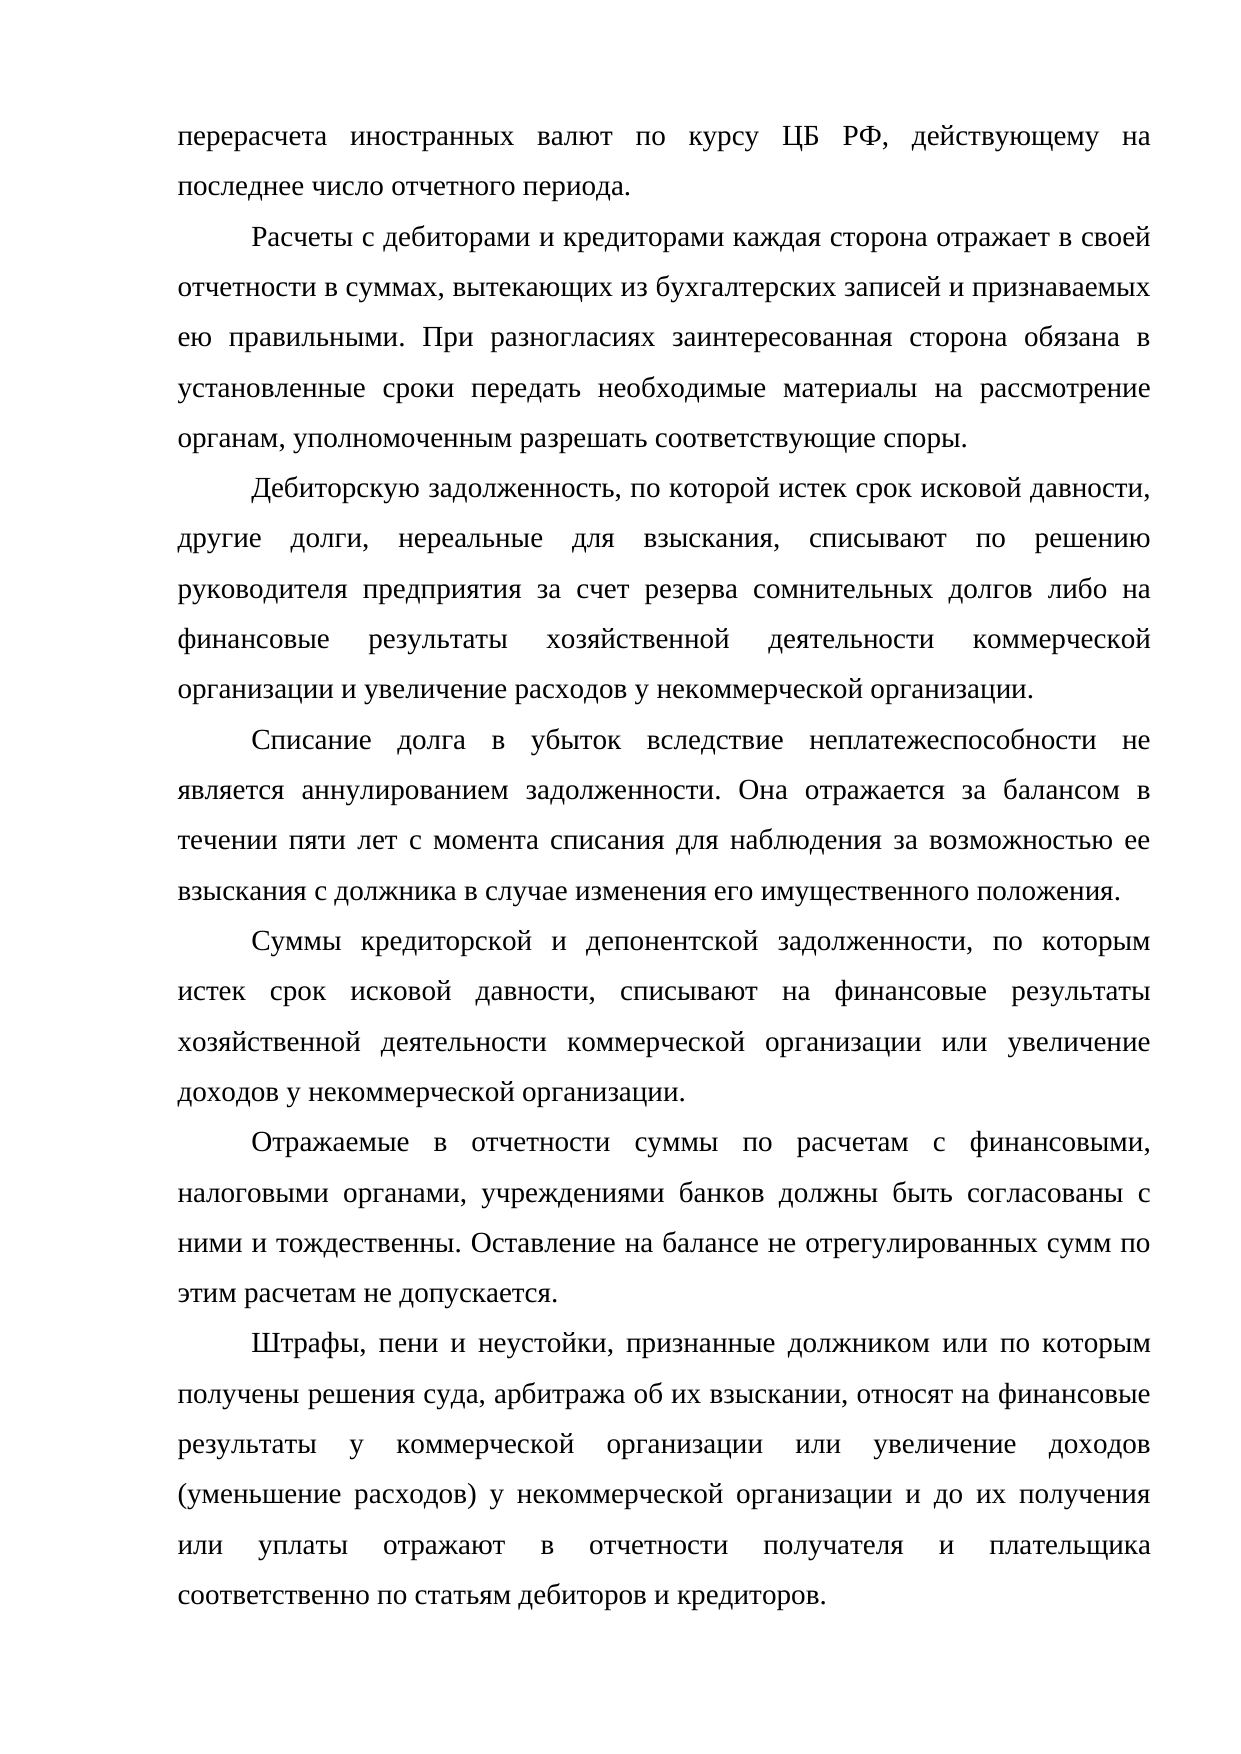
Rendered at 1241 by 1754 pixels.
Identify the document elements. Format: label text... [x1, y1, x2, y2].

text Расчеты с дебиторами и кредиторами каждая сторона отражает в своей отчетности в суммах, вытекающих из бухгалтерских записей и признаваемых ею правильными. При разногласиях заинтересованная сторона обязана в установленные сроки передать необходимые материалы на рассмотрение органам, уполномоченным разрешать соответствующие споры. [177, 219, 1152, 453]
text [177, 118, 1152, 202]
text Штрафы, пени и неустойки, признанные должником или по которым получены решения суда, арбитража об их взыскании, относят на финансовые результаты у коммерческой организации или увеличение доходов (уменьшение расходов) у некоммерческой организации и до их получения или уплаты отражают в отчетности получателя и плательщика соответственно по статьям дебиторов и кредиторов. [177, 1326, 1152, 1611]
text Дебиторскую задолженность, по которой истек срок исковой давности, другие долги, нереальные для взыскания, списывают по решению руководителя предприятия за счет резерва сомнительных долгов либо на финансовые результаты хозяйственной деятельности коммерческой организации и увеличение расходов у некоммерческой организации. [177, 470, 1152, 705]
text Списание долга в убыток вследствие неплатежеспособности не является аннулированием задолженности. Она отражается за балансом в течении пяти лет с момента списания для наблюдения за возможностью ее взыскания с должника в случае изменения его имущественного положения. [177, 722, 1152, 906]
text Отражаемые в отчетности суммы по расчетам с финансовыми, налоговыми органами, учреждениями банков должны быть согласованы с ними и тождественны. Оставление на балансе не отрегулированных сумм по этим расчетам не допускается. [177, 1124, 1152, 1309]
text Суммы кредиторской и депонентской задолженности, по которым истек срок исковой давности, списывают на финансовые результаты хозяйственной деятельности коммерческой организации или увеличение доходов у некоммерческой организации. [177, 923, 1152, 1108]
